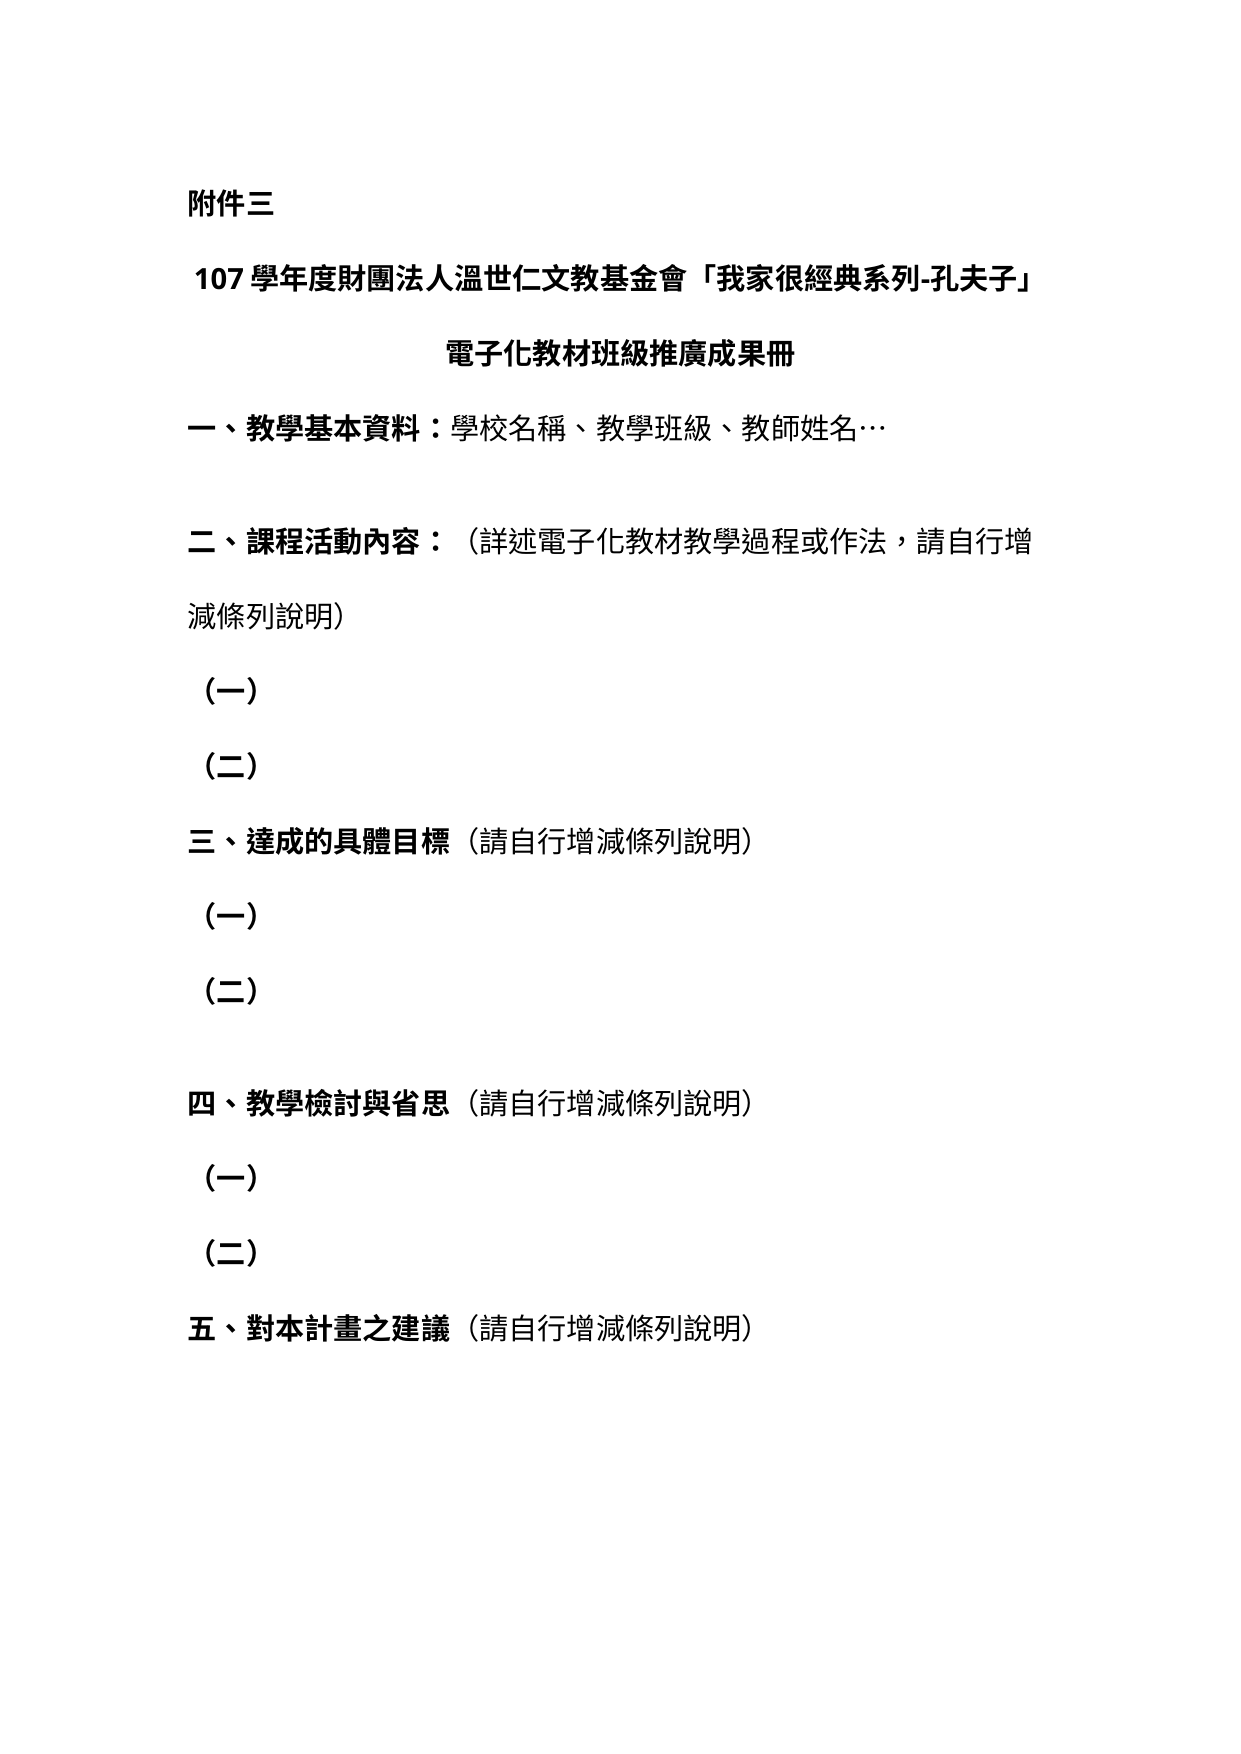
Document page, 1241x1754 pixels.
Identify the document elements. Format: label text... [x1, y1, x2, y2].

text （一） [187, 1139, 1053, 1214]
text 三、達成的具體目標（請自行增減條列說明） [187, 802, 1053, 877]
text （二） [187, 727, 1053, 802]
text 一、教學基本資料：學校名稱、教學班級、教師姓名… [187, 389, 1053, 464]
text 電子化教材班級推廣成果冊 [187, 314, 1053, 389]
text 二、課程活動內容：（詳述電子化教材教學過程或作法，請自行增減條列說明） [187, 502, 1053, 652]
text （一） [187, 652, 1053, 727]
text （二） [187, 952, 1053, 1027]
text 五、對本計畫之建議（請自行增減條列說明） [187, 1289, 1053, 1364]
text 附件三 [187, 164, 1053, 239]
text （一） [187, 877, 1053, 952]
text 四、教學檢討與省思（請自行增減條列說明） [187, 1064, 1053, 1139]
text （二） [187, 1214, 1053, 1289]
text 107學年度財團法人溫世仁文教基金會「我家很經典系列-孔夫子」 [187, 239, 1053, 314]
